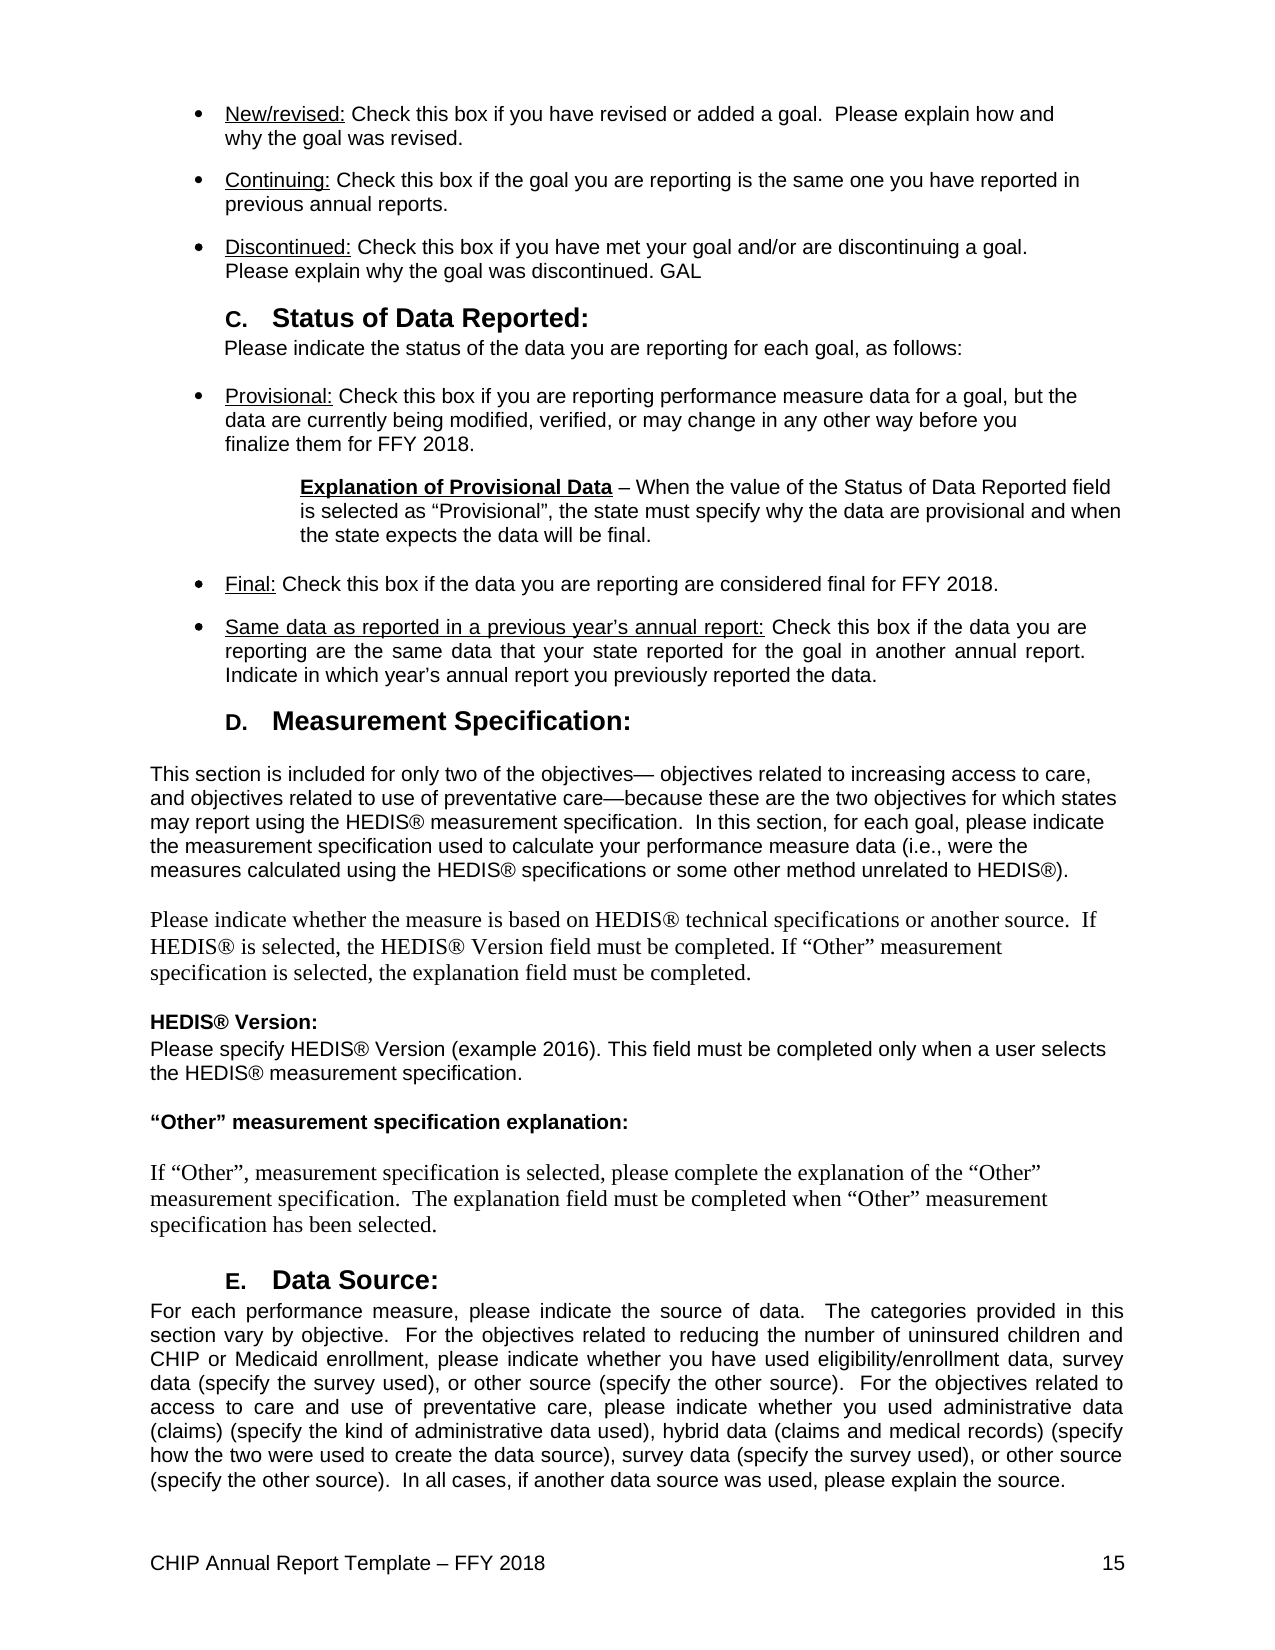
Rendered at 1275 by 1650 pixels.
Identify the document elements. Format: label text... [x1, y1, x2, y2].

text For each performance measure, please indicate the source of data. The categories provided in this section vary by objective. For the objectives related to reducing the number of uninsured children and CHIP or Medicaid enrollment, please indicate whether you have used eligibility/enrollment data, survey data (specify the survey used), or other source (specify the other source). For the objectives related to access to care and use of preventative care, please indicate whether you used administrative data (claims) (specify the kind of administrative data used), hybrid data (claims and medical records) (specify how the two were used to create the data source), survey data (specify the survey used), or other source (specify the other source). In all cases, if another data source was used, please explain the source. [150, 1299, 1125, 1493]
list Same data as reported in a previous year’s annual report: Check this box if the data you are reporting are the same data that your state reported for the goal in another annual report. Indicate in which year’s annual report you previously reported the data. [195, 614, 1087, 687]
text Please indicate the status of the data you are reporting for each goal, as follows: [150, 336, 1125, 360]
subtitle Status of Data Reported: [225, 302, 1125, 333]
list New/revised: Check this box if you have revised or added a goal. Please explain how and why the goal was revised. [195, 101, 1087, 149]
subtitle Data Source: [225, 1264, 1125, 1295]
list Discontinued: Check this box if you have met your goal and/or are discontinuing a goal. Please explain why the goal was discontinued. GAL [195, 235, 1087, 283]
text This section is included for only two of the objectives— objectives related to increasing access to care, and objectives related to use of preventative care—because these are the two objectives for which states may report using the HEDIS® measurement specification. In this section, for each goal, please indicate the measurement specification used to calculate your performance measure data (i.e., were the measures calculated using the HEDIS® specifications or some other method unrelated to HEDIS®). [150, 762, 1125, 881]
text If “Other”, measurement specification is selected, please complete the explanation of the “Other” measurement specification. The explanation field must be completed when “Other” measurement specification has been selected. [150, 1159, 1125, 1238]
text “Other” measurement specification explanation: [150, 1110, 1125, 1134]
subtitle Measurement Specification: [225, 705, 1125, 737]
text Please specify HEDIS® Version (example 2016). This field must be completed only when a user selects the HEDIS® measurement specification. [150, 1037, 1125, 1085]
list Final: Check this box if the data you are reporting are considered final for FFY 2018. [195, 572, 1087, 596]
list Continuing: Check this box if the goal you are reporting is the same one you have reported in previous annual reports. [195, 168, 1087, 216]
text Explanation of Provisional Data – When the value of the Status of Data Reported field is selected as “Provisional”, the state must specify why the data are provisional and when the state expects the data will be final. [300, 475, 1125, 547]
subtitle HEDIS® Version: [150, 1009, 1125, 1033]
list Provisional: Check this box if you are reporting performance measure data for a goal, but the data are currently being modified, verified, or may change in any other way before you finalize them for FFY 2018. [195, 384, 1087, 456]
text Please indicate whether the measure is based on HEDIS® technical specifications or another source. If HEDIS® is selected, the HEDIS® Version field must be completed. If “Other” measurement specification is selected, the explanation field must be completed. [150, 906, 1125, 985]
